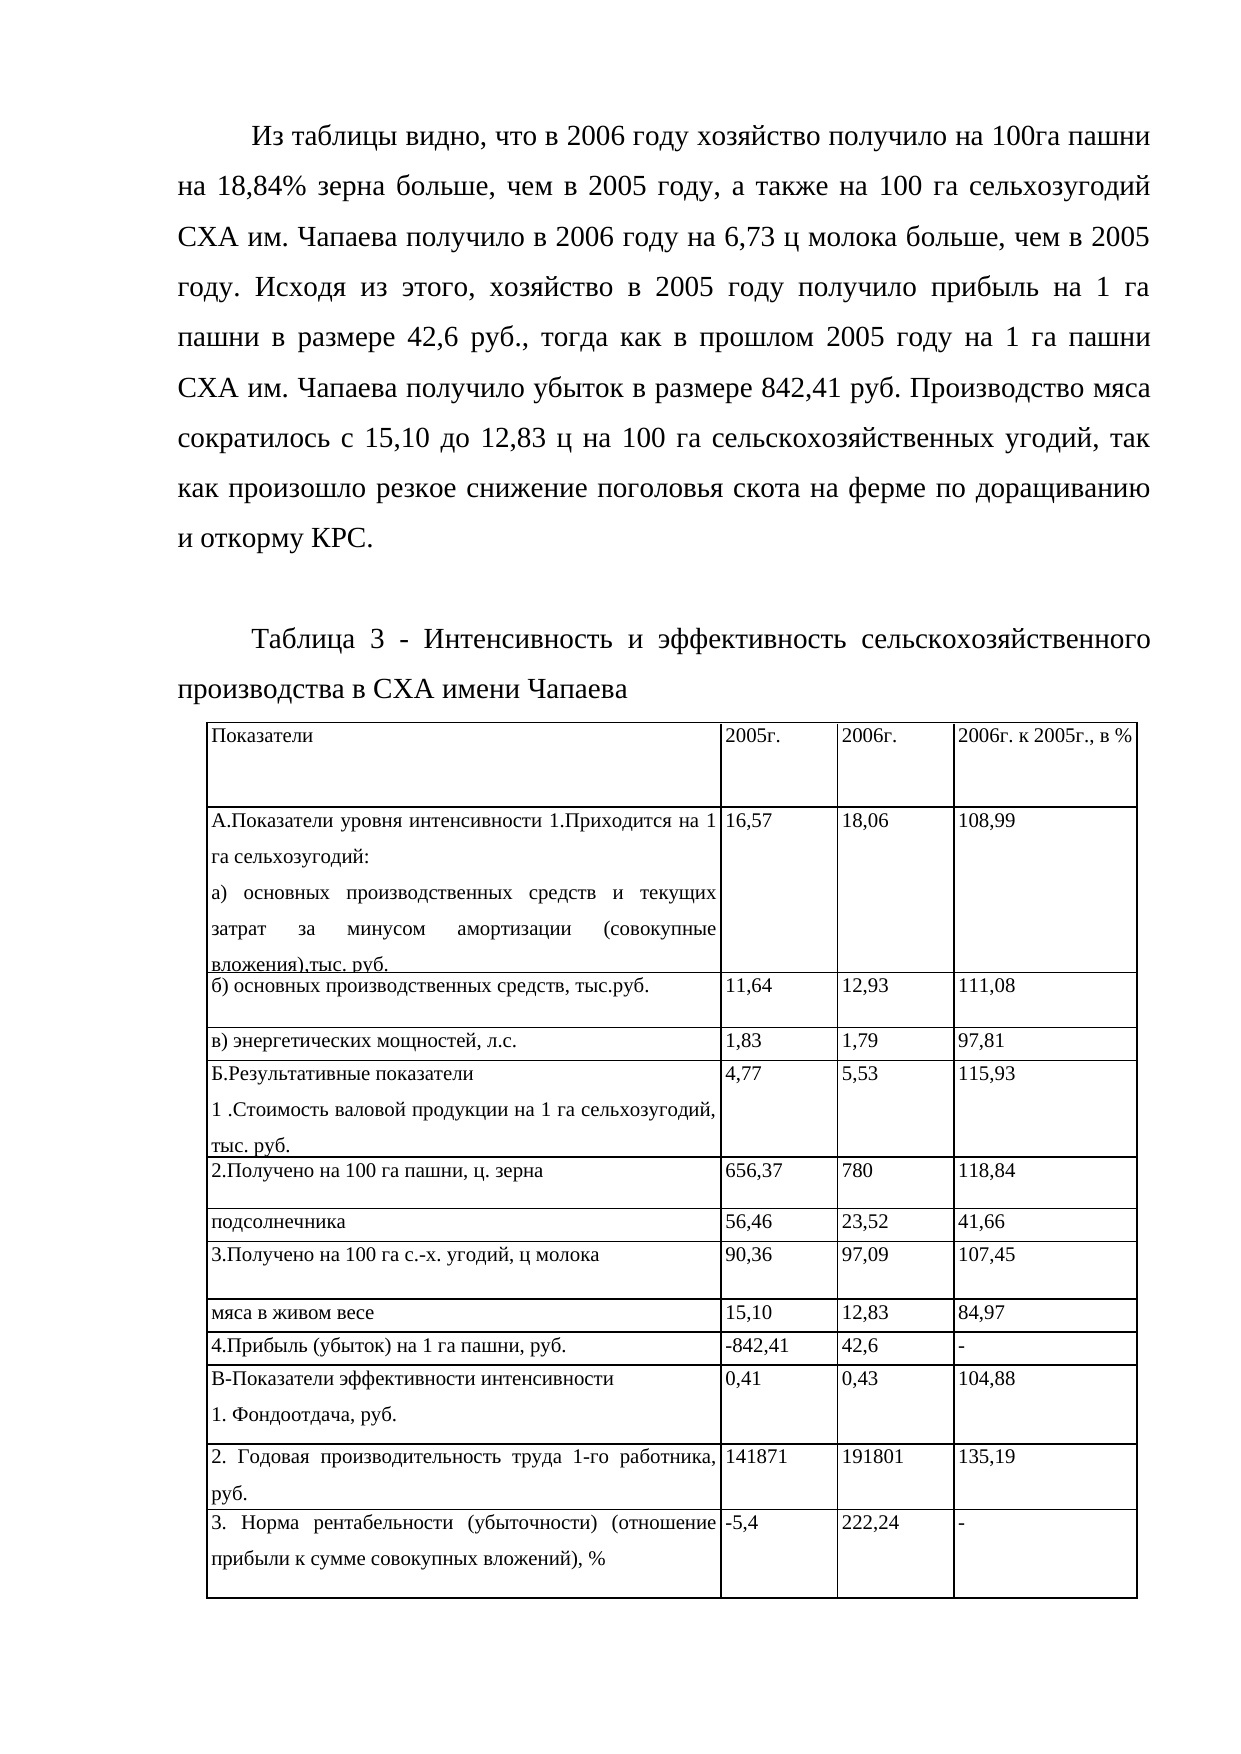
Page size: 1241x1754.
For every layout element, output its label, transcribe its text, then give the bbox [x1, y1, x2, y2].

table_cell 41,66 [955, 1209, 1136, 1241]
table_cell - [955, 1510, 1136, 1597]
table_cell Б.Результативные показатели 1 .Стоимость валовой продукции на 1 га сельхозугодий, тыс. руб. [256, 1061, 720, 1156]
table_cell 18,06 [838, 808, 953, 972]
table_cell 15,10 [722, 1300, 837, 1331]
table_cell -842,41 [722, 1333, 837, 1364]
table_cell 84,97 [955, 1300, 1136, 1331]
table_cell - [955, 1333, 1136, 1364]
table_cell 5,53 [838, 1061, 953, 1156]
table_cell 4.Прибыль (убыток) на 1 га пашни, руб. [208, 1333, 720, 1364]
table_header 2006г. [838, 723, 954, 806]
table_cell 12,93 [838, 973, 953, 1027]
table_cell 11,64 [722, 973, 837, 1027]
table_cell 97,81 [955, 1028, 1136, 1060]
table_cell 1,83 [722, 1028, 837, 1060]
table_cell 3. Норма рентабельности (убыточности) (отношение прибыли к сумме совокупных вложений), % [208, 1510, 720, 1597]
table_cell 16,57 [722, 808, 837, 972]
table_cell 780 [838, 1158, 953, 1208]
table_cell 107,45 [955, 1242, 1136, 1298]
table_cell 656,37 [722, 1158, 837, 1208]
table_cell б) основных производственных средств, тыс.руб. [208, 973, 720, 1027]
table_cell 56,46 [722, 1209, 837, 1241]
table_cell 108,99 [955, 808, 1136, 972]
table_cell 2. Годовая производительность труда 1-го работника, руб. [208, 1445, 720, 1509]
table_header 2005г. [722, 723, 837, 806]
table_cell 90,36 [722, 1242, 837, 1298]
table_cell 0,43 [838, 1366, 953, 1443]
text Таблица 3 - Интенсивность и эффективность сельскохозяйственного производства в СХА имени Чапаева [177, 621, 1152, 705]
table_cell 23,52 [838, 1209, 953, 1241]
table_header 2006г. к 2005г., в % [955, 723, 1136, 806]
table_cell 1,79 [838, 1028, 953, 1060]
table_cell 191801 [838, 1445, 953, 1509]
table_cell 115,93 [955, 1061, 1136, 1156]
table_header Показатели [208, 723, 721, 806]
table_cell 104,88 [955, 1366, 1136, 1443]
table_cell В-Показатели эффективности интенсивности 1. Фондоотдача, руб. [208, 1366, 720, 1443]
table_cell 118,84 [955, 1158, 1136, 1208]
table_cell -5,4 [722, 1510, 837, 1597]
table_cell 4,77 [722, 1061, 837, 1156]
text Из таблицы видно, что в 2006 году хозяйство получило на 100га пашни на 18,84% зерна больше, чем в 2005 году, а также на 100 га сельхозугодий СХА им. Чапаева получило в 2006 году на 6,73 ц молока больше, чем в 2005 году. Исходя из этого, хозяйство в 2005 году получило прибыль на 1 га пашни в размере 42,6 руб., тогда как в прошлом 2005 году на 1 га пашни СХА им. Чапаева получило убыток в размере 842,41 руб. Производство мяса сократилось с 15,10 до 12,83 ц на 100 га сельскохозяйственных угодий, так как произошло резкое снижение поголовья скота на ферме по доращиванию и откорму КРС. [177, 118, 1152, 554]
table_cell 2.Получено на 100 га пашни, ц. зерна [208, 1158, 720, 1208]
table_cell в) энергетических мощностей, л.с. [208, 1028, 720, 1060]
table_cell 111,08 [955, 973, 1136, 1027]
table_cell 42,6 [838, 1333, 953, 1364]
table_cell 97,09 [838, 1242, 953, 1298]
table_cell 135,19 [955, 1445, 1136, 1509]
table_cell мяса в живом весе [208, 1300, 720, 1331]
table_cell 0,41 [722, 1366, 837, 1443]
table_cell А.Показатели уровня интенсивности 1.Приходится на 1 га сельхозугодий: а) основных производственных средств и текущих затрат за минусом амортизации (совокупные вложения),тыс. руб. [208, 808, 720, 972]
table_cell 141871 [722, 1445, 837, 1509]
table_cell 3.Получено на 100 га с.-х. угодий, ц молока [208, 1242, 720, 1298]
table_cell 222,24 [838, 1510, 953, 1597]
table_cell подсолнечника [208, 1209, 720, 1241]
table_cell 12,83 [838, 1300, 953, 1331]
